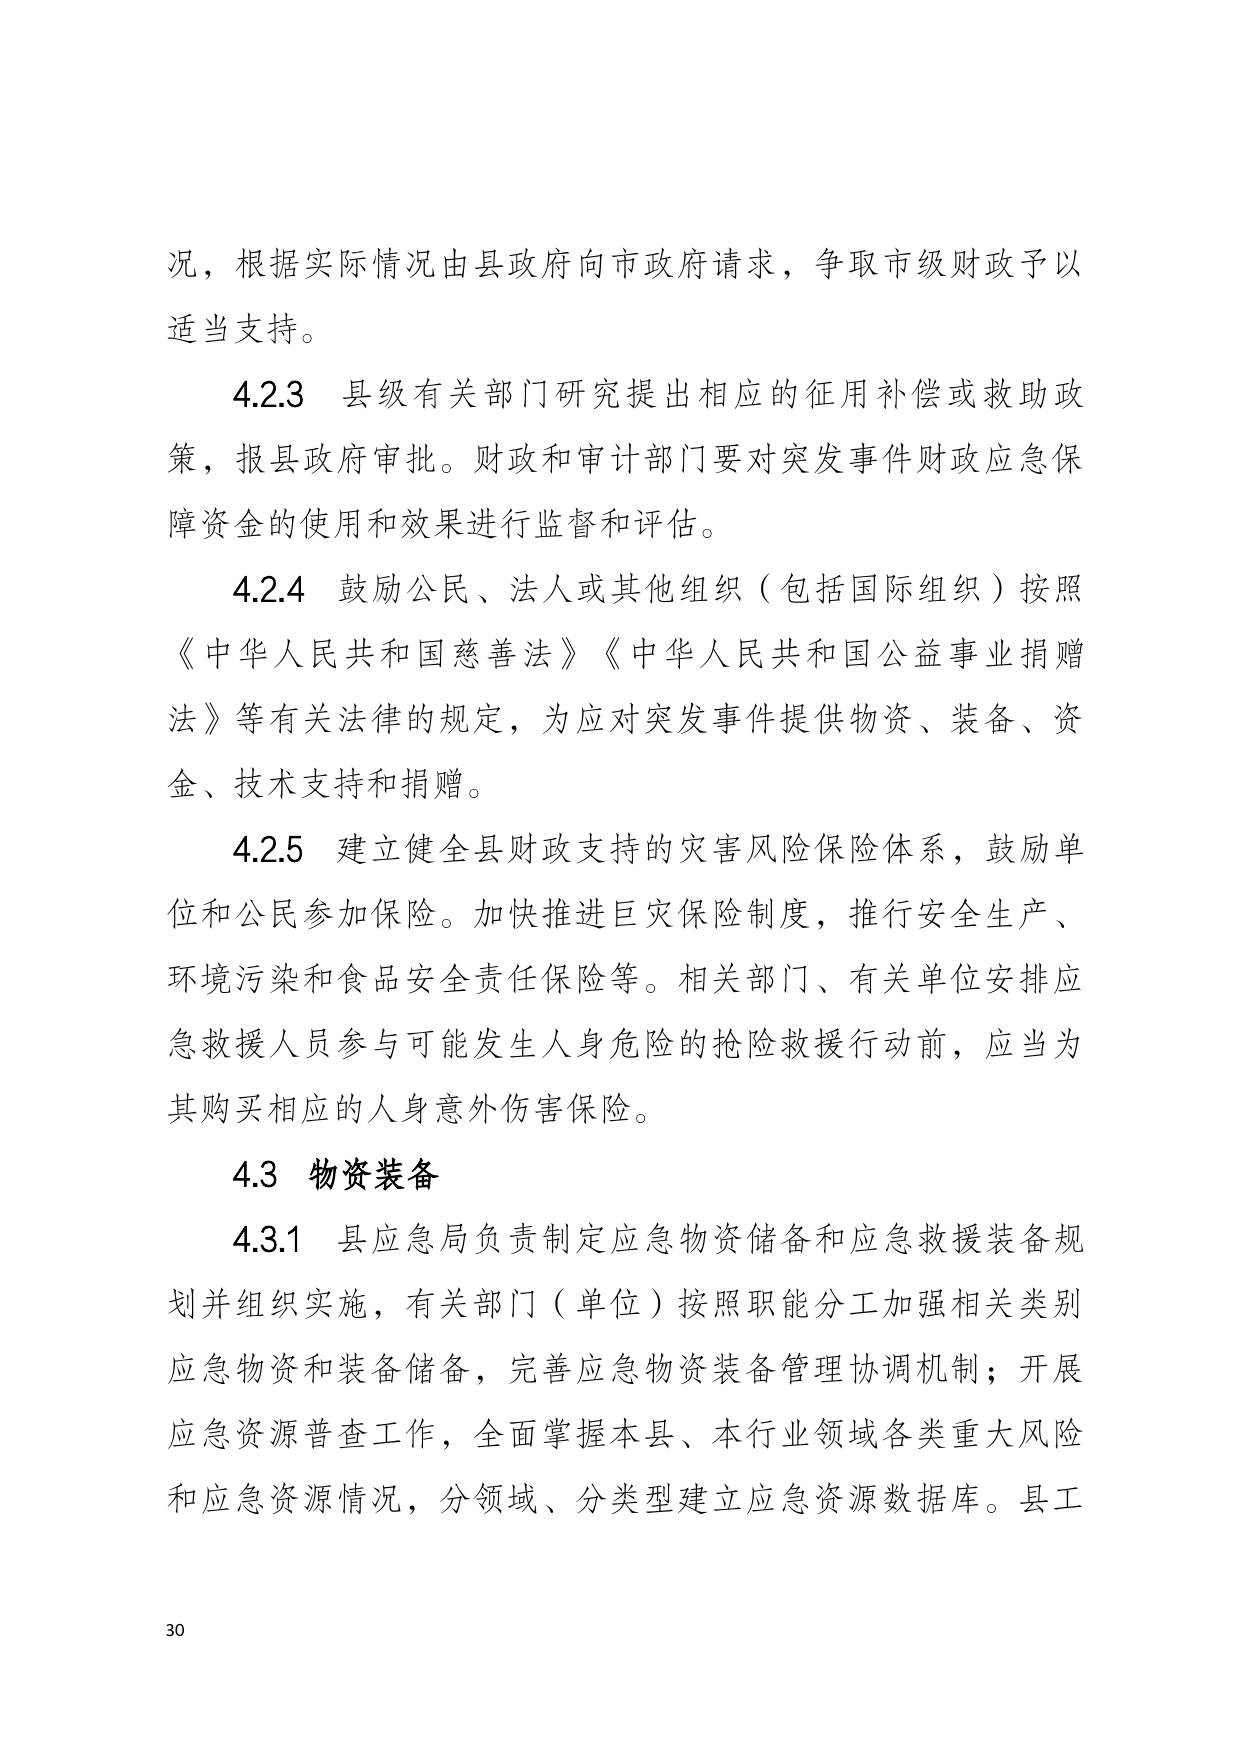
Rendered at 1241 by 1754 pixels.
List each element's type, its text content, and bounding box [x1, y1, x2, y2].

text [165, 1208, 1087, 1533]
text 4.2.4 鼓励公民、法人或其他组织（包括国际组织）按照《中华人民共和国慈善法》《中华人民共和国公益事业捐赠法》等有关法律的规定，为应对突发事件提供物资、装备、资金、技术支持和捐赠。 [165, 558, 1087, 818]
text 4.2.3 县级有关部门研究提出相应的征用补偿或救助政策，报县政府审批。财政和审计部门要对突发事件财政应急保障资金的使用和效果进行监督和评估。 [165, 363, 1087, 558]
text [165, 233, 1087, 363]
text 4.2.5 建立健全县财政支持的灾害风险保险体系，鼓励单位和公民参加保险。加快推进巨灾保险制度，推行安全生产、环境污染和食品安全责任保险等。相关部门、有关单位安排应急救援人员参与可能发生人身危险的抢险救援行动前，应当为其购买相应的人身意外伤害保险。 [165, 818, 1087, 1143]
subtitle 4.3 物资装备 [165, 1143, 1087, 1208]
